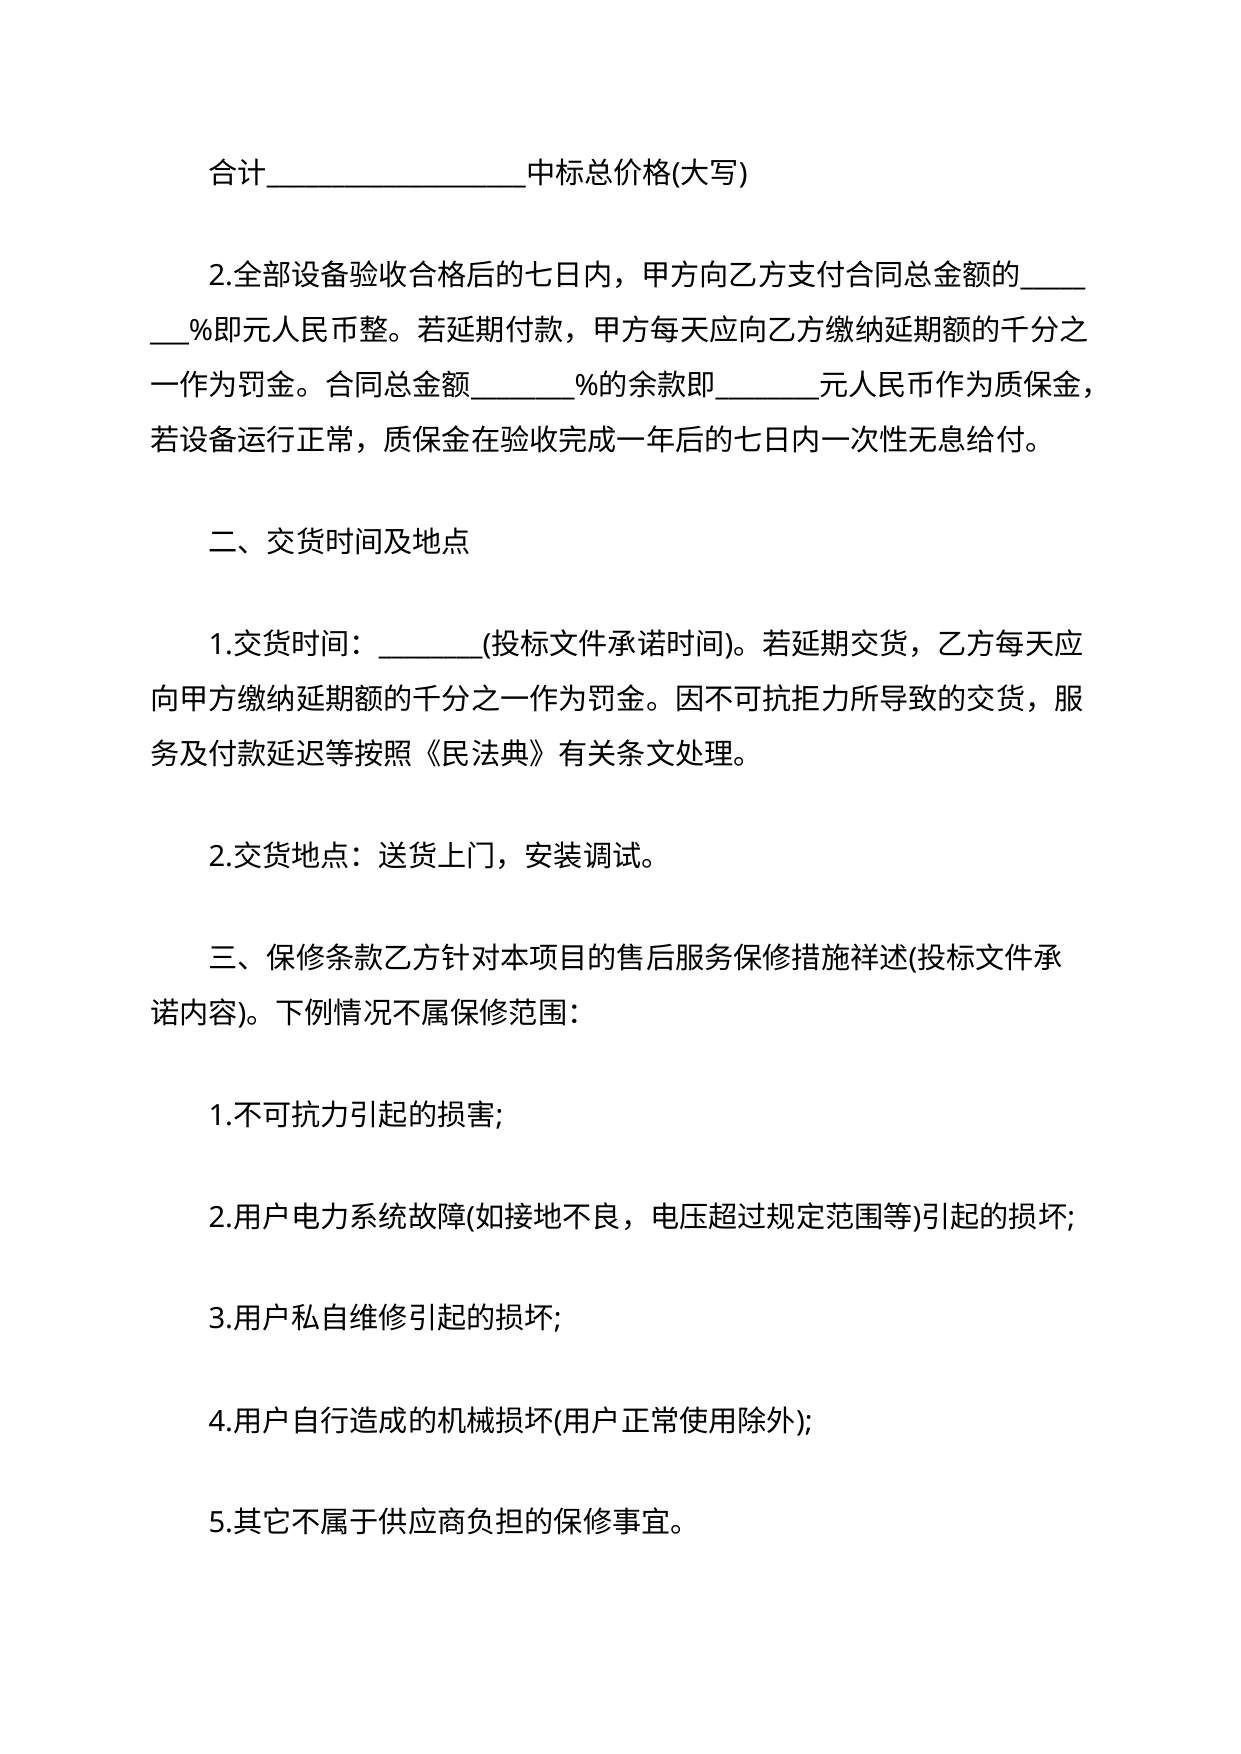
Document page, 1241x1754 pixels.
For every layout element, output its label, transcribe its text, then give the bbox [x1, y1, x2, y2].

text 4.用户自行造成的机械损坏(用户正常使用除外); [150, 1397, 1090, 1439]
text 二、交货时间及地点 [150, 519, 1090, 561]
text 2.交货地点：送货上门，安装调试。 [150, 832, 1090, 874]
text 2.全部设备验收合格后的七日内，甲方向乙方支付合同总金额的________%即元人民币整。若延期付款，甲方每天应向乙方缴纳延期额的千分之一作为罚金。合同总金额________%的余款即________元人民币作为质保金，若设备运行正常，质保金在验收完成一年后的七日内一次性无息给付。 [150, 252, 1090, 459]
text 5.其它不属于供应商负担的保修事宜。 [150, 1499, 1090, 1541]
text 2.用户电力系统故障(如接地不良，电压超过规定范围等)引起的损坏; [150, 1193, 1090, 1236]
text 合计____________________中标总价格(大写) [150, 150, 1090, 192]
text 1.交货时间：________(投标文件承诺时间)。若延期交货，乙方每天应向甲方缴纳延期额的千分之一作为罚金。因不可抗拒力所导致的交货，服务及付款延迟等按照《民法典》有关条文处理。 [150, 621, 1090, 773]
text 3.用户私自维修引起的损坏; [150, 1295, 1090, 1337]
text 1.不可抗力引起的损害; [150, 1091, 1090, 1133]
text 三、保修条款乙方针对本项目的售后服务保修措施祥述(投标文件承诺内容)。下例情况不属保修范围： [150, 934, 1090, 1032]
